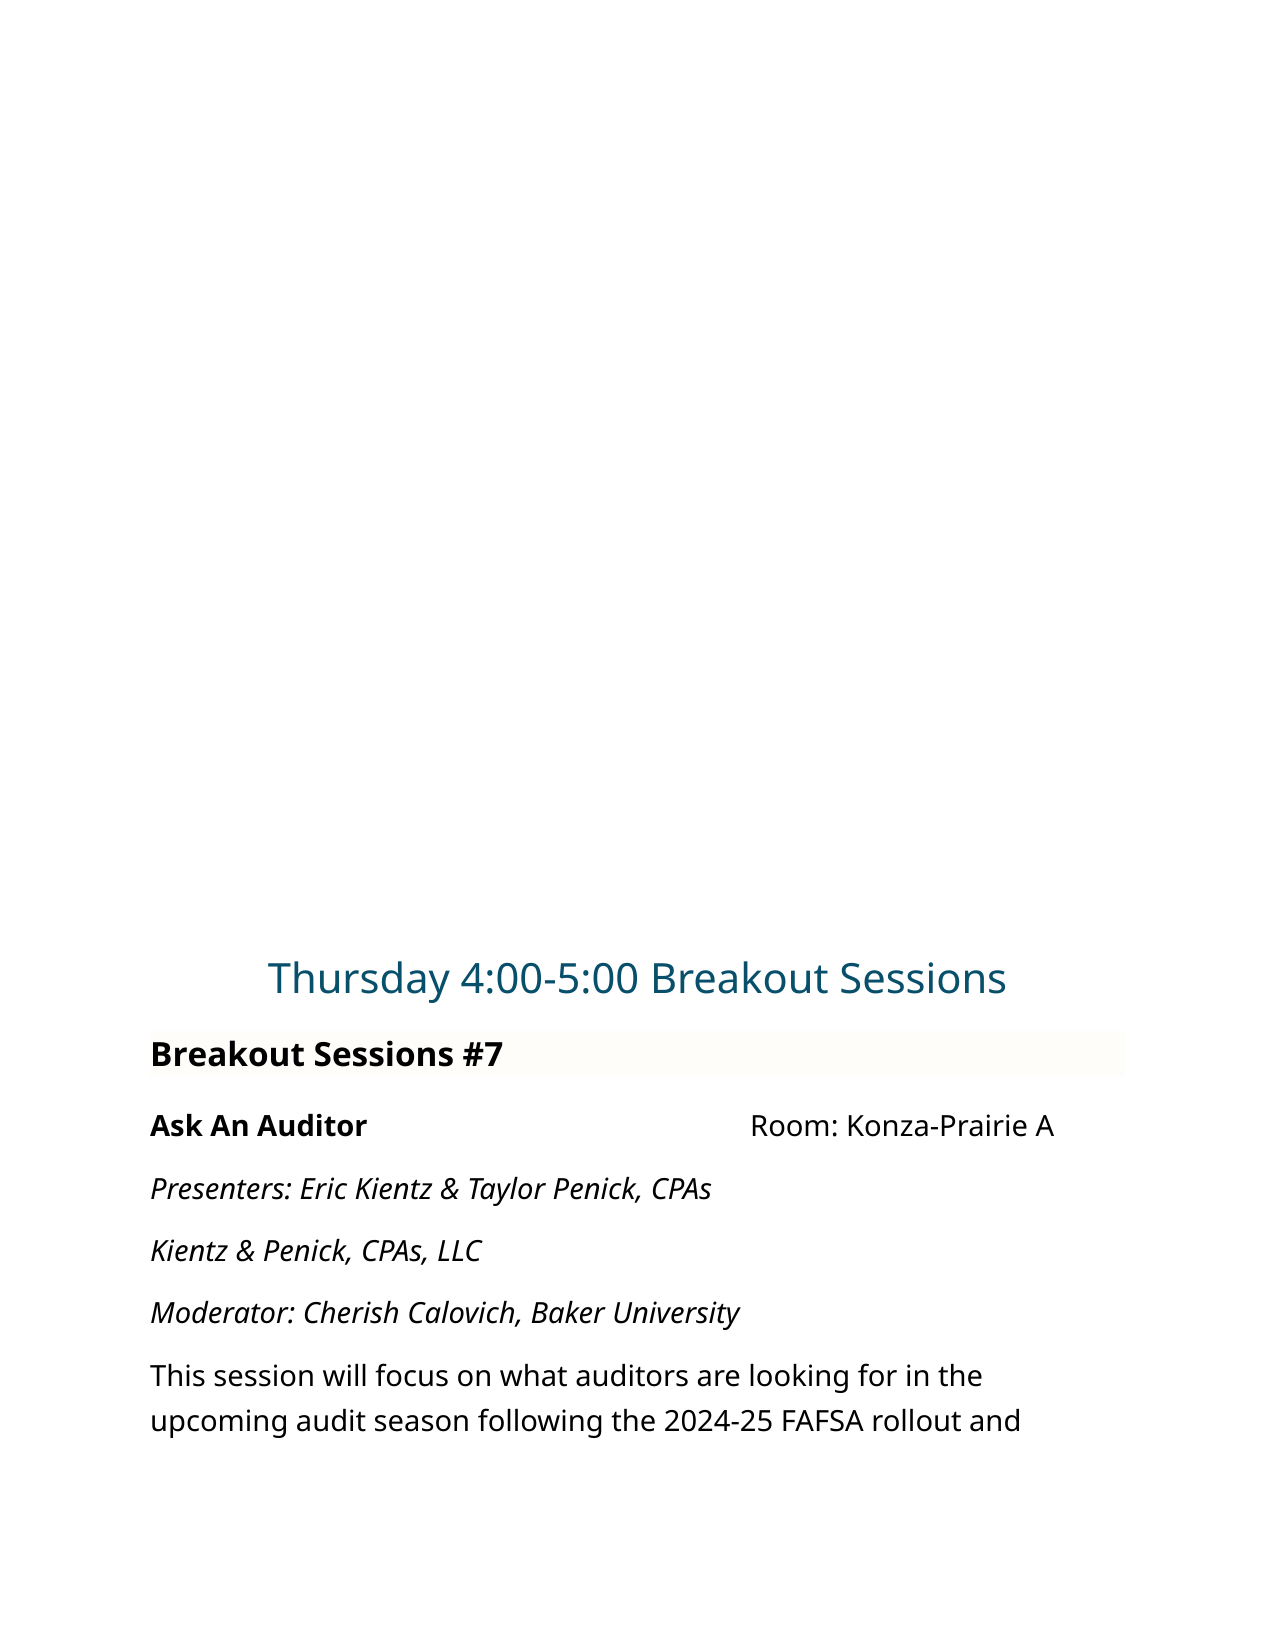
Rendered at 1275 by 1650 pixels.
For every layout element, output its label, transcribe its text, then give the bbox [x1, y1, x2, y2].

text Moderator: Cherish Calovich, Baker University [150, 1292, 1125, 1332]
text Breakout Sessions #7 [150, 1031, 1125, 1076]
text Presenters: Eric Kientz & Taylor Penick, CPAs [150, 1168, 1125, 1208]
text Ask An Auditor Room: Konza-Prairie A [150, 1106, 1125, 1145]
text Thursday 4:00-5:00 Breakout Sessions [150, 949, 1125, 1006]
text Kientz & Penick, CPAs, LLC [150, 1230, 1125, 1270]
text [150, 1355, 1125, 1440]
